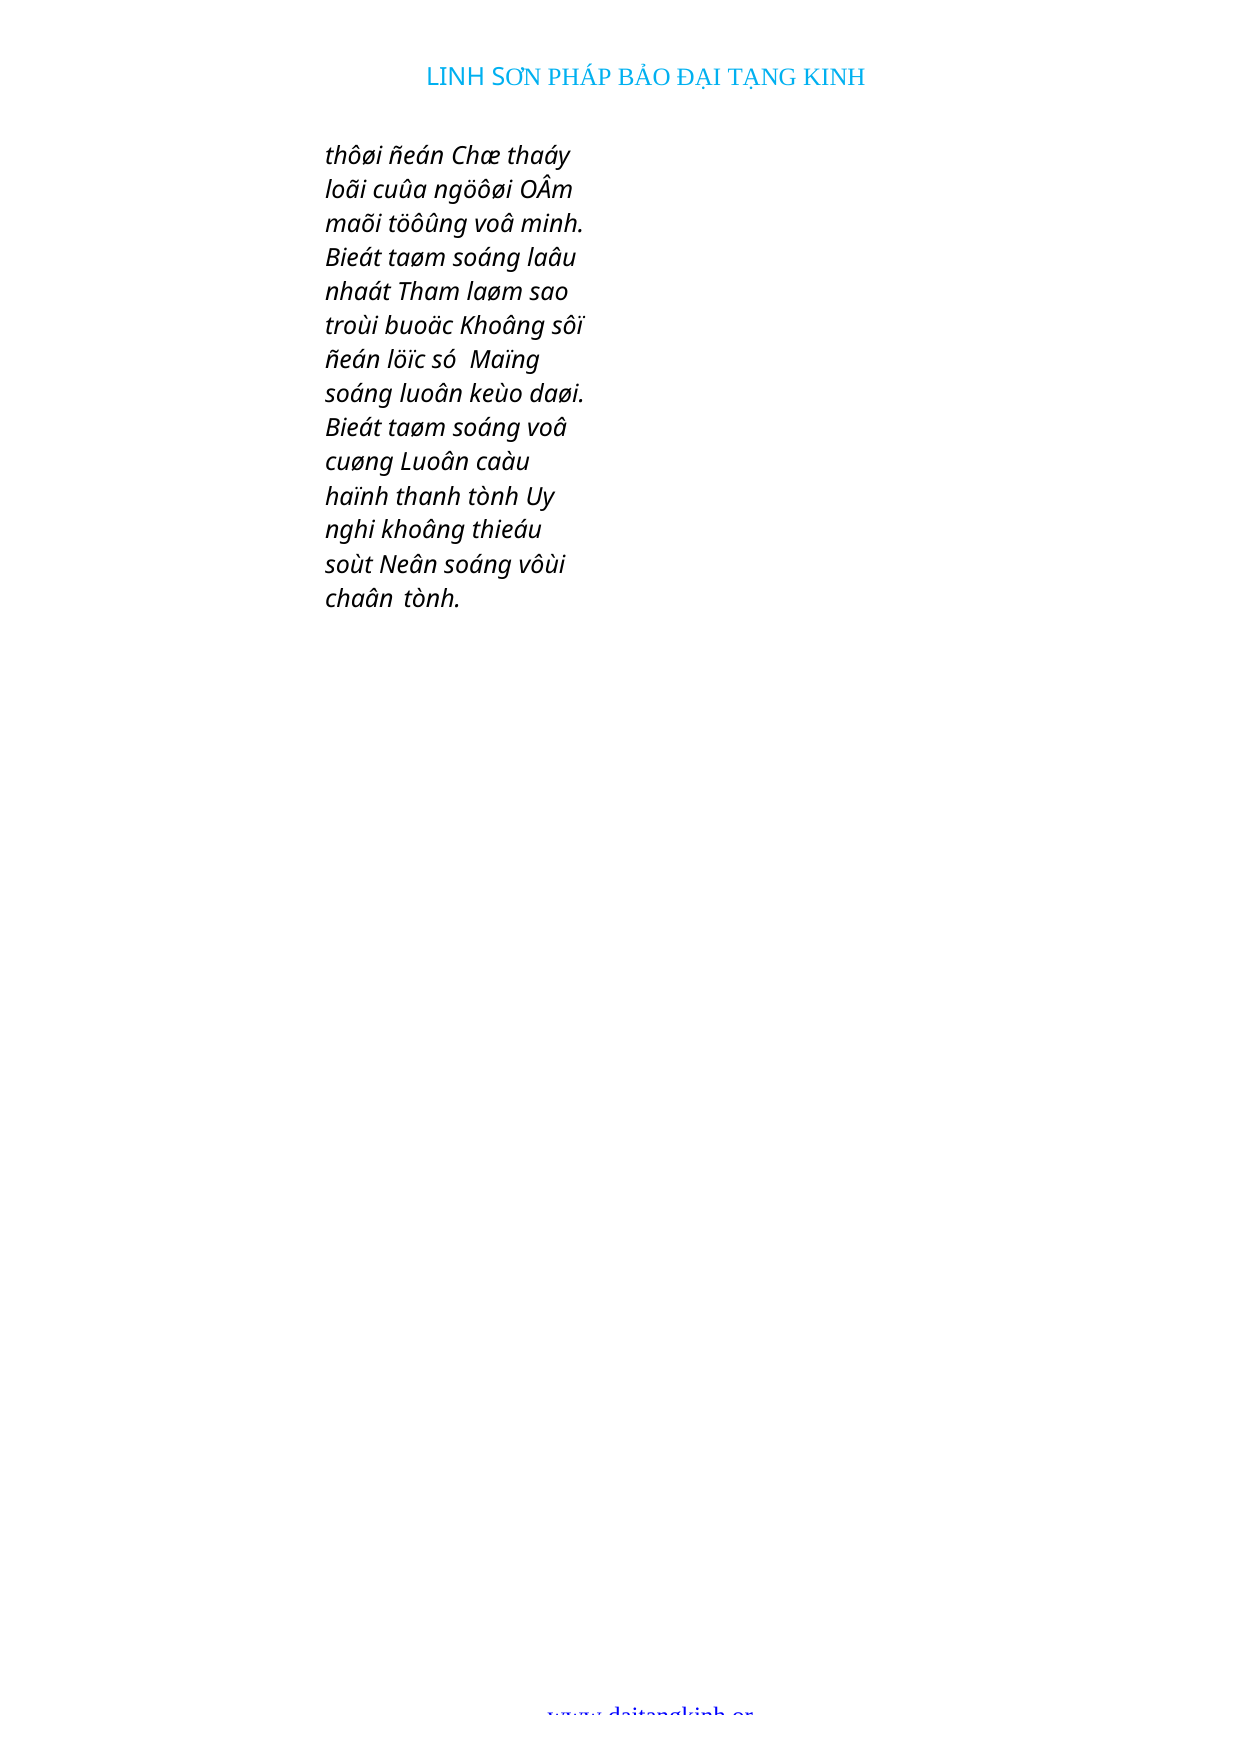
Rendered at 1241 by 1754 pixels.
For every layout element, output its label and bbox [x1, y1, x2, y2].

text [325, 137, 594, 614]
